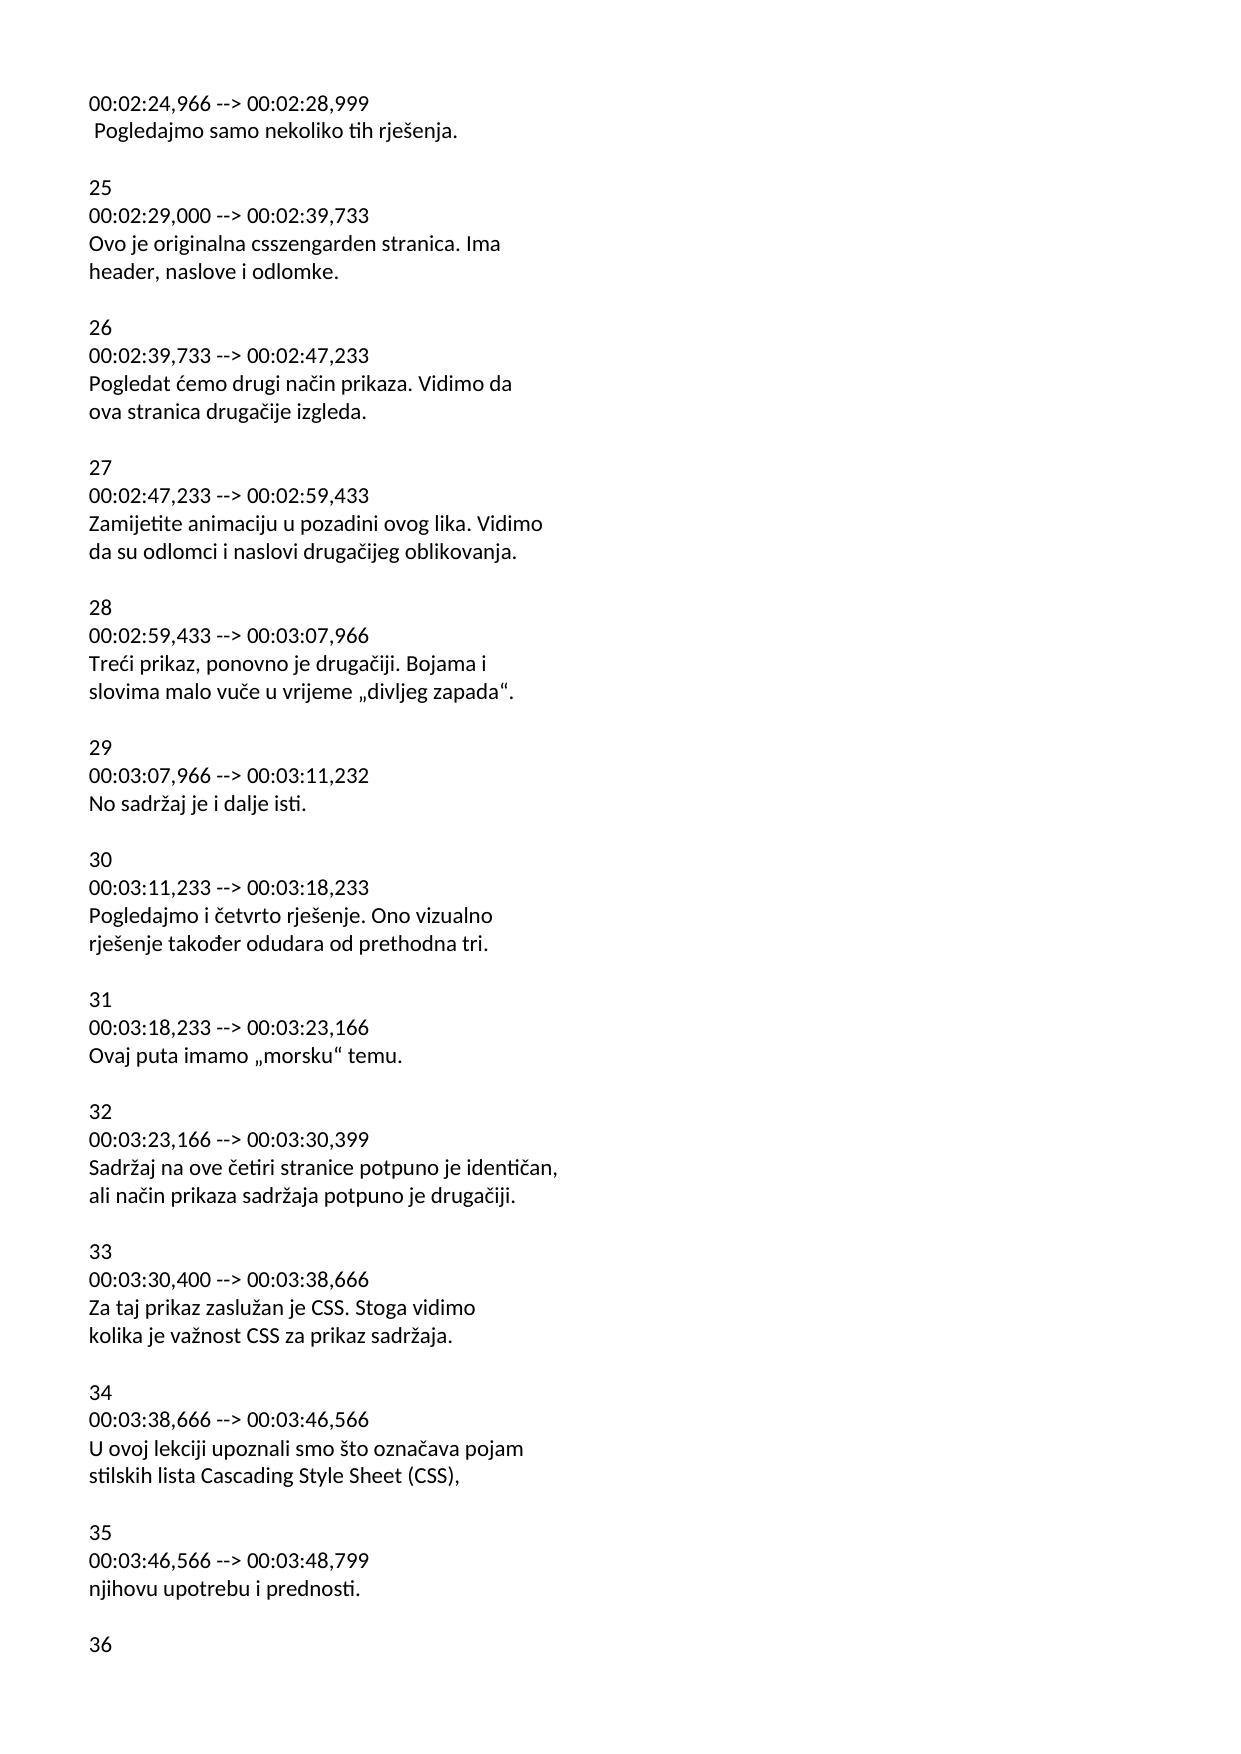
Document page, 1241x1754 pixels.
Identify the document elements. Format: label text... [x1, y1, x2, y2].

text header, naslove i odlomke. [89, 257, 1152, 285]
text U ovoj lekciji upoznali smo što označava pojam [89, 1434, 1152, 1462]
text 26 [89, 313, 1152, 341]
text njihovu upotrebu i prednosti. [89, 1574, 1152, 1602]
text 36 [89, 1630, 1152, 1658]
text 00:03:46,566 --> 00:03:48,799 [89, 1546, 1152, 1574]
text 00:03:11,233 --> 00:03:18,233 [89, 873, 1152, 901]
text rješenje također odudara od prethodna tri. [89, 929, 1152, 957]
text 30 [89, 845, 1152, 873]
text Pogledajmo samo nekoliko tih rješenja. [89, 117, 1152, 145]
text 31 [89, 985, 1152, 1013]
text 33 [89, 1237, 1152, 1266]
text Pogledat ćemo drugi način prikaza. Vidimo da [89, 369, 1152, 397]
text 00:03:38,666 --> 00:03:46,566 [89, 1406, 1152, 1434]
text stilskih lista Cascading Style Sheet (CSS), [89, 1462, 1152, 1490]
text 34 [89, 1378, 1152, 1406]
text 32 [89, 1097, 1152, 1125]
text 00:03:18,233 --> 00:03:23,166 [89, 1013, 1152, 1041]
text Zamijetite animaciju u pozadini ovog lika. Vidimo [89, 509, 1152, 537]
text Za taj prikaz zaslužan je CSS. Stoga vidimo [89, 1293, 1152, 1322]
text Pogledajmo i četvrto rješenje. Ono vizualno [89, 901, 1152, 929]
text 00:03:30,400 --> 00:03:38,666 [89, 1266, 1152, 1293]
text ova stranica drugačije izgleda. [89, 397, 1152, 425]
text 00:02:47,233 --> 00:02:59,433 [89, 481, 1152, 509]
text Treći prikaz, ponovno je drugačiji. Bojama i [89, 649, 1152, 677]
text kolika je važnost CSS za prikaz sadržaja. [89, 1322, 1152, 1349]
text No sadržaj je i dalje isti. [89, 789, 1152, 817]
text 00:03:07,966 --> 00:03:11,232 [89, 761, 1152, 789]
text 00:02:24,966 --> 00:02:28,999 [89, 89, 1152, 117]
text 25 [89, 173, 1152, 201]
text 00:03:23,166 --> 00:03:30,399 [89, 1125, 1152, 1153]
text Sadržaj na ove četiri stranice potpuno je identičan, [89, 1153, 1152, 1181]
text 35 [89, 1518, 1152, 1546]
text 29 [89, 733, 1152, 761]
text ali način prikaza sadržaja potpuno je drugačiji. [89, 1181, 1152, 1209]
text 00:02:39,733 --> 00:02:47,233 [89, 341, 1152, 369]
text slovima malo vuče u vrijeme „divljeg zapada“. [89, 677, 1152, 705]
text 27 [89, 453, 1152, 481]
text 00:02:29,000 --> 00:02:39,733 [89, 201, 1152, 229]
text 00:02:59,433 --> 00:03:07,966 [89, 621, 1152, 649]
text da su odlomci i naslovi drugačijeg oblikovanja. [89, 537, 1152, 565]
text 28 [89, 593, 1152, 621]
text Ovo je originalna csszengarden stranica. Ima [89, 229, 1152, 257]
text Ovaj puta imamo „morsku“ temu. [89, 1041, 1152, 1069]
